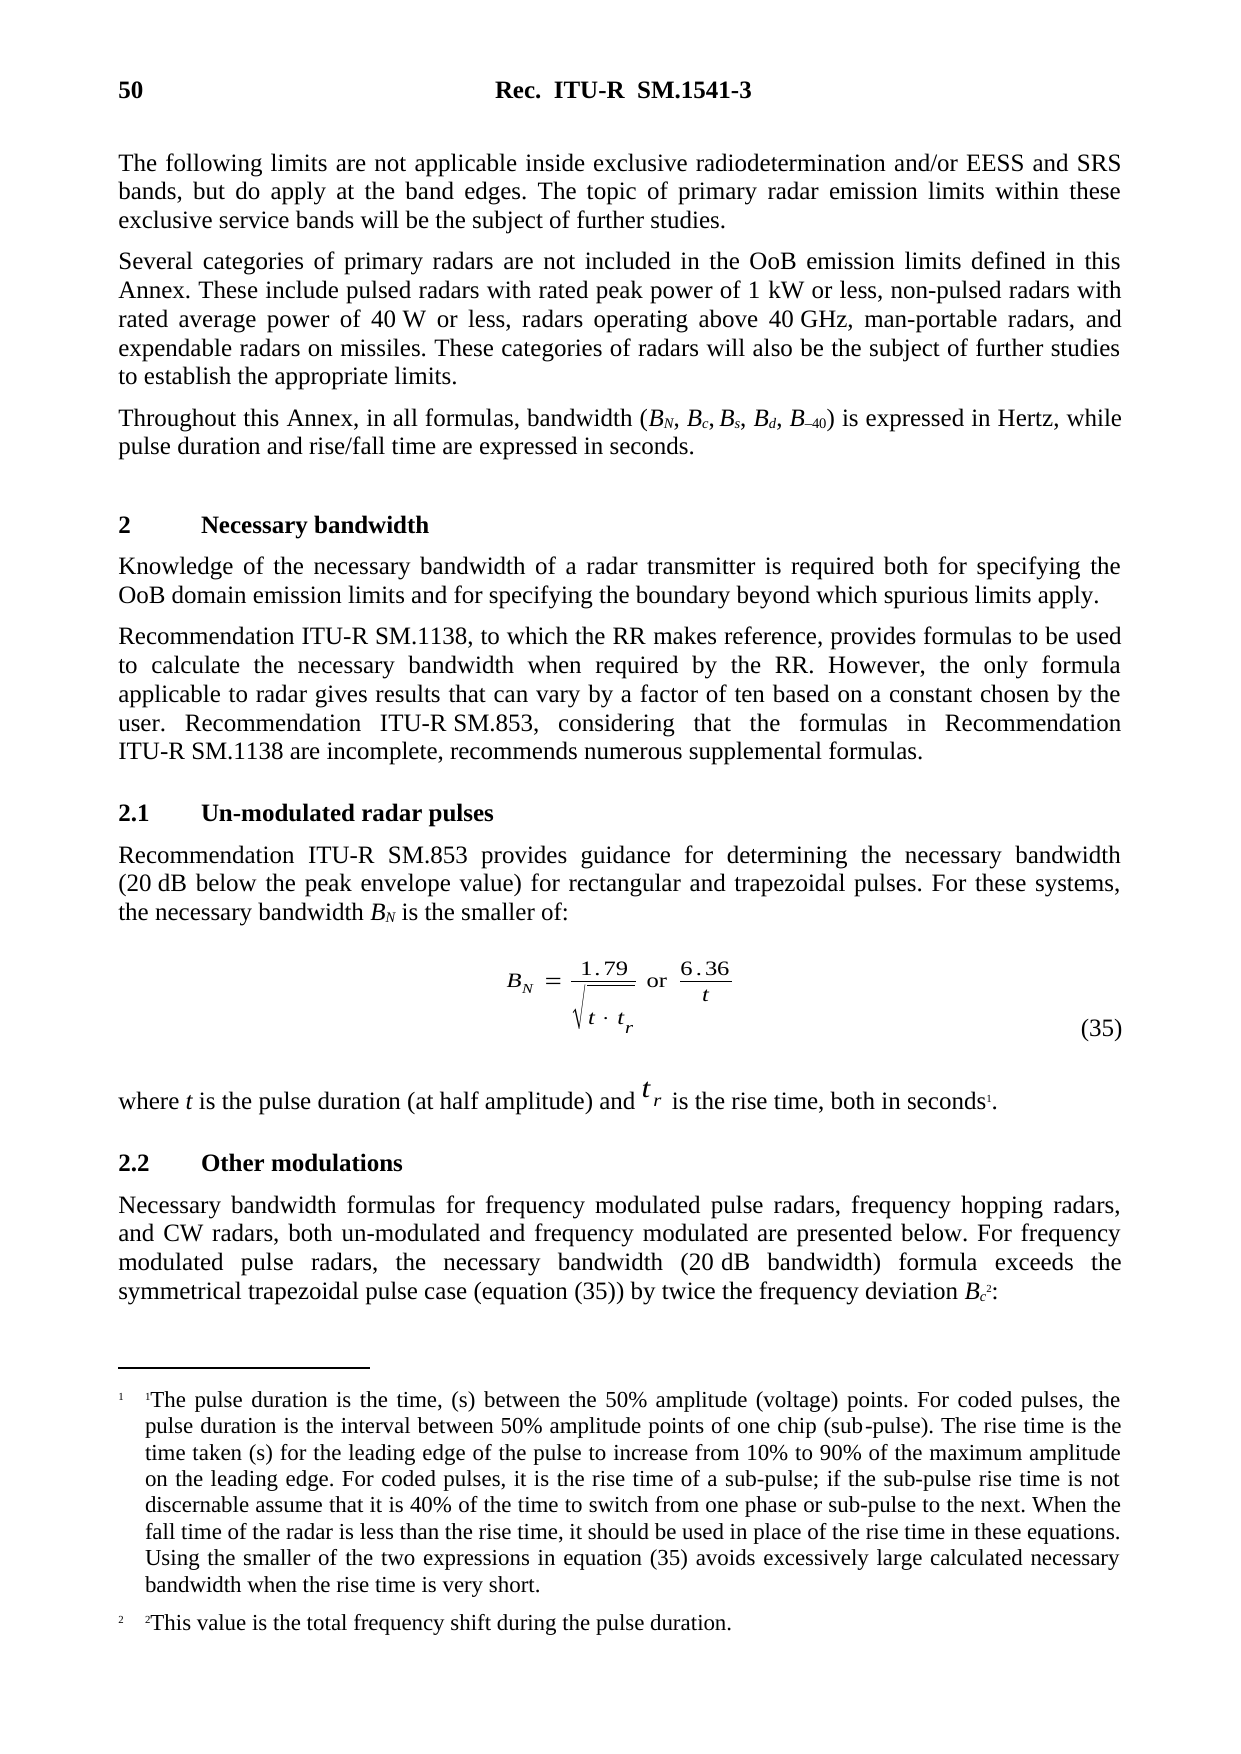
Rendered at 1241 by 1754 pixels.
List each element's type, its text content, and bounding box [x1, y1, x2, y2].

text Knowledge of the necessary bandwidth of a radar transmitter is required both for specifying the OoB domain emission limits and for specifying the boundary beyond which spurious limits apply. [118, 551, 1122, 609]
text Recommendation ITU-R SM.853 provides guidance for determining the necessary bandwidth (20 dB below the peak envelope value) for rectangular and trapezoidal pulses. For these systems, the necessary bandwidth BN is the smaller of: [118, 840, 1122, 926]
text (35) [118, 958, 1122, 1042]
text Several categories of primary radars are not included in the OoB emission limits defined in this Annex. These include pulsed radars with rated peak power of 1 kW or less, non-pulsed radars with rated average power of 40 W or less, radars operating above 40 GHz, man-portable radars, and expendable radars on missiles. These categories of radars will also be the subject of further studies to establish the appropriate limits. [118, 246, 1122, 390]
subtitle 2 Necessary bandwidth [118, 510, 1122, 539]
text where t is the pulse duration (at half amplitude) and is the rise time, both in seconds1. [118, 1073, 1122, 1115]
text The following limits are not applicable inside exclusive radiodetermination and/or EESS and SRS bands, but do apply at the band edges. The topic of primary radar emission limits within these exclusive service bands will be the subject of further studies. [118, 148, 1122, 234]
text Recommendation ITU-R SM.1138, to which the RR makes reference, provides formulas to be used to calculate the necessary bandwidth when required by the RR. However, the only formula applicable to radar gives results that can vary by a factor of ten based on a constant chosen by the user. Recommendation ITU-R SM.853, considering that the formulas in Recommendation ITU-R SM.1138 are incomplete, recommends numerous supplemental formulas. [118, 621, 1122, 765]
subtitle 2.1 Un-modulated radar pulses [118, 798, 1122, 827]
subtitle 2.2 Other modulations [118, 1148, 1122, 1177]
text Necessary bandwidth formulas for frequency modulated pulse radars, frequency hopping radars, and CW radars, both un-modulated and frequency modulated are presented below. For frequency modulated pulse radars, the necessary bandwidth (20 dB bandwidth) formula exceeds the symmetrical trapezoidal pulse case (equation (35)) by twice the frequency deviation Bc2: [118, 1190, 1122, 1305]
text Throughout this Annex, in all formulas, bandwidth (BN, Bc, Bs, Bd, B–40) is expressed in Hertz, while pulse duration and rise/fall time are expressed in seconds. [118, 403, 1122, 460]
